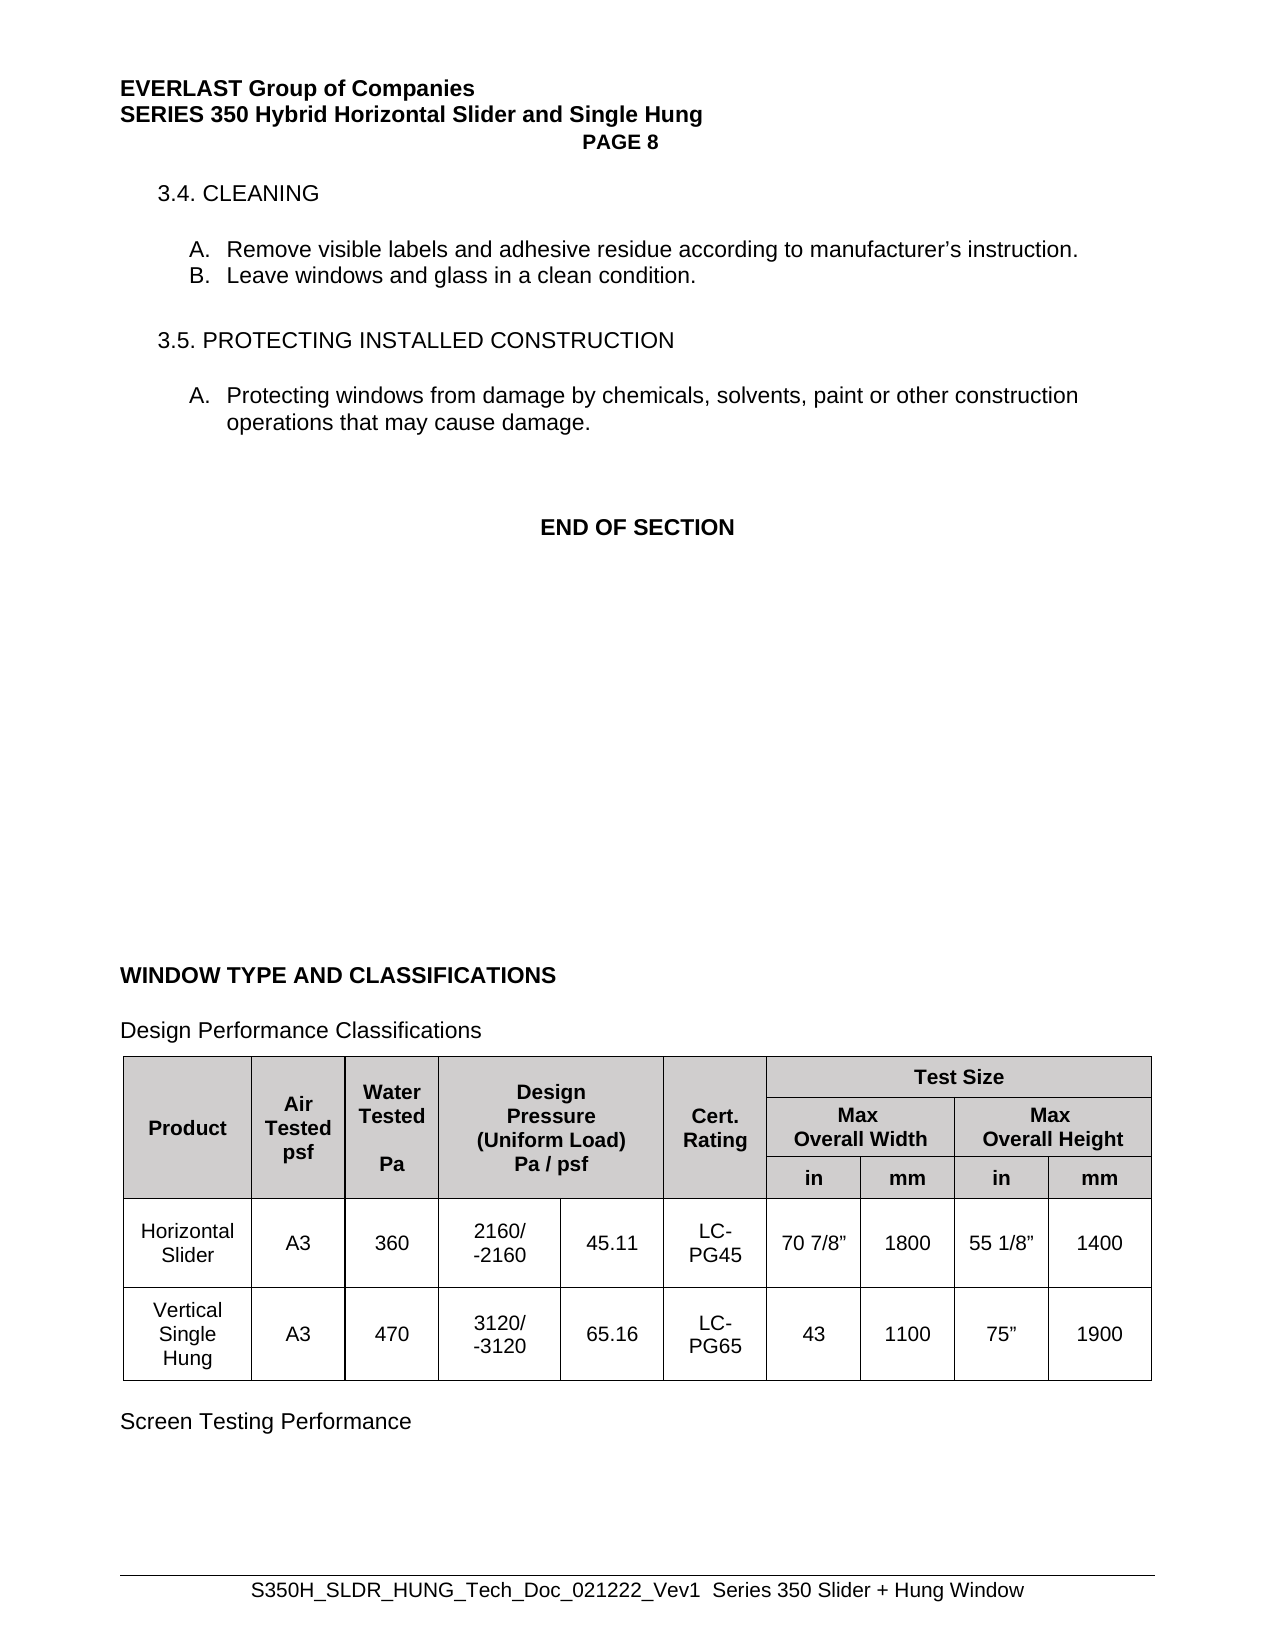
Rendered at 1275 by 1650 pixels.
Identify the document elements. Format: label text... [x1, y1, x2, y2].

subtitle CLEANING [157, 180, 1155, 207]
table_header Water Tested Pa [346, 1057, 438, 1198]
subtitle PROTECTING INSTALLED CONSTRUCTION [157, 327, 1155, 353]
table_cell 70 7/8” [767, 1199, 860, 1287]
table_cell Max Overall Width [767, 1098, 954, 1156]
table_cell in [955, 1157, 1048, 1198]
list Leave windows and glass in a clean condition. [189, 262, 1155, 288]
table_cell A3 [252, 1199, 344, 1287]
table_cell 1900 [1049, 1288, 1151, 1380]
subtitle WINDOW TYPE AND CLASSIFICATIONS [120, 962, 1155, 988]
table_header Test Size [767, 1057, 1151, 1097]
table_header Design Pressure (Uniform Load) Pa / psf [439, 1057, 663, 1198]
table_cell 3120/ -3120 [439, 1288, 560, 1380]
table_cell LC- PG65 [664, 1288, 766, 1380]
table_cell LC- PG45 [664, 1199, 766, 1287]
table_cell mm [1049, 1157, 1151, 1198]
list Protecting windows from damage by chemicals, solvents, paint or other construction operations that may cause damage. [189, 382, 1155, 435]
table_cell Horizontal Slider [124, 1199, 251, 1287]
table_cell 1400 [1049, 1199, 1151, 1287]
table_cell A3 [252, 1288, 344, 1380]
table_cell 45.11 [561, 1199, 663, 1287]
table_header Air Tested psf [252, 1057, 344, 1198]
table_cell in [767, 1157, 860, 1198]
table_cell 360 [346, 1199, 438, 1287]
table_cell 55 1/8” [955, 1199, 1048, 1287]
table_header Cert. Rating [664, 1057, 766, 1198]
table_cell Max Overall Height [955, 1098, 1151, 1156]
text END OF SECTION [120, 514, 1155, 541]
table_cell mm [861, 1157, 954, 1198]
text Design Performance Classifications [120, 1017, 1155, 1044]
table_cell Vertical Single Hung [124, 1288, 251, 1380]
table_cell 75” [955, 1288, 1048, 1380]
table_cell 2160/ -2160 [439, 1199, 560, 1287]
table_cell 65.16 [561, 1288, 663, 1380]
list Remove visible labels and adhesive residue according to manufacturer’s instruction. [189, 236, 1155, 262]
table_cell 1100 [861, 1288, 954, 1380]
table_header Product [124, 1057, 251, 1198]
text Screen Testing Performance [120, 1408, 1155, 1434]
table_cell 470 [346, 1288, 438, 1380]
table_cell 1800 [861, 1199, 954, 1287]
table_cell 43 [767, 1288, 860, 1380]
